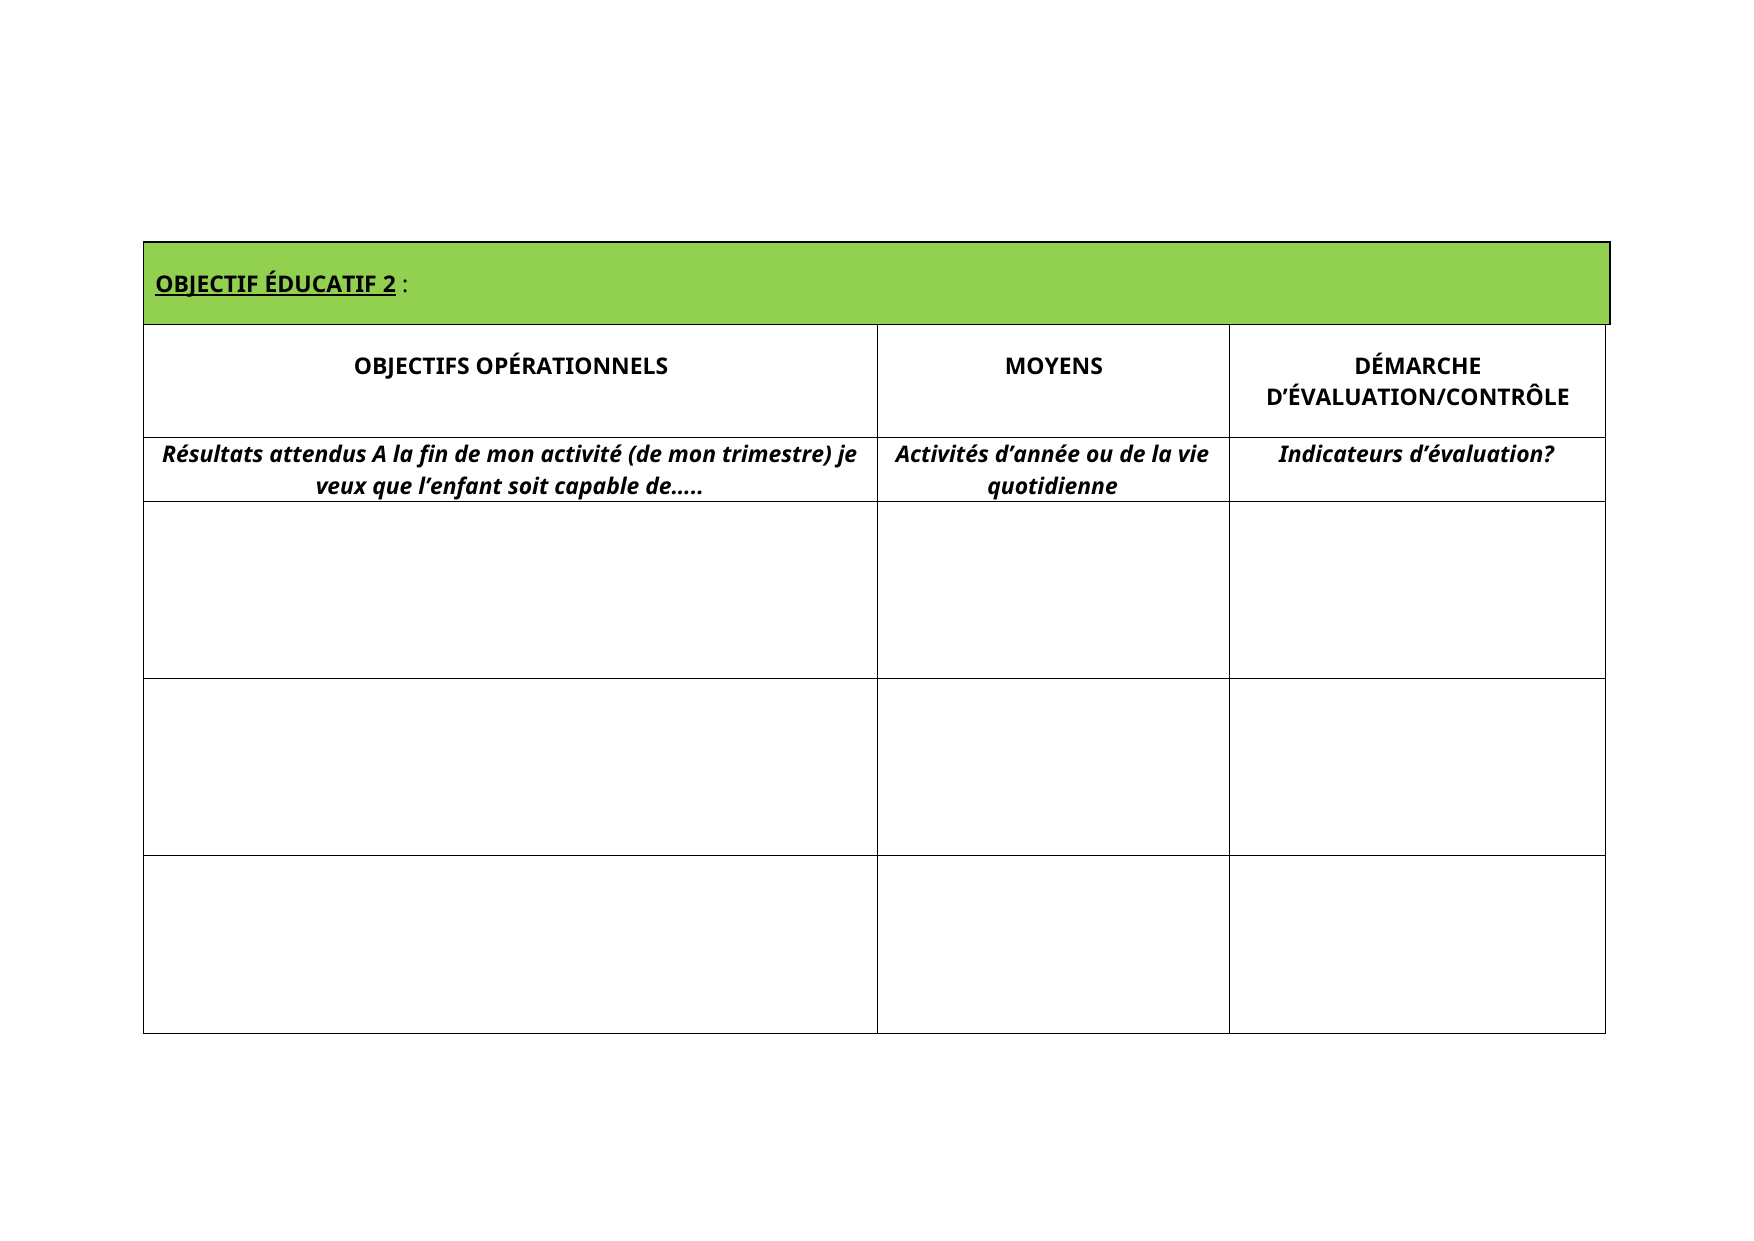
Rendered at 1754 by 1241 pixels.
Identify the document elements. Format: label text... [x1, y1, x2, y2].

table_cell [878, 679, 1229, 855]
table_cell [144, 502, 877, 678]
table_cell OBJECTIFS OPÉRATIONNELS [144, 325, 877, 437]
table_cell [1230, 856, 1605, 1032]
table_cell [878, 856, 1229, 1032]
table_cell Résultats attendus A la fin de mon activité (de mon trimestre) je veux que l’enfant soit capable de….. [144, 438, 877, 501]
table_cell [1606, 325, 1610, 437]
table_header OBJECTIF ÉDUCATIF 2 : [144, 243, 1609, 324]
table_cell [1230, 502, 1605, 678]
table_cell [1606, 678, 1610, 855]
table_cell [1230, 679, 1605, 855]
table_cell MOYENS [878, 325, 1229, 437]
table_cell [1606, 501, 1610, 678]
table_cell [144, 856, 877, 1032]
table_cell Activités d’année ou de la vie quotidienne [878, 438, 1229, 501]
table_cell [878, 502, 1229, 678]
table_cell DÉMARCHE D’ÉVALUATION/CONTRÔLE [1230, 325, 1605, 437]
table_cell [1606, 855, 1610, 1032]
table_cell [144, 679, 877, 855]
table_cell Indicateurs d’évaluation? [1230, 438, 1605, 501]
table_cell [1606, 437, 1610, 501]
